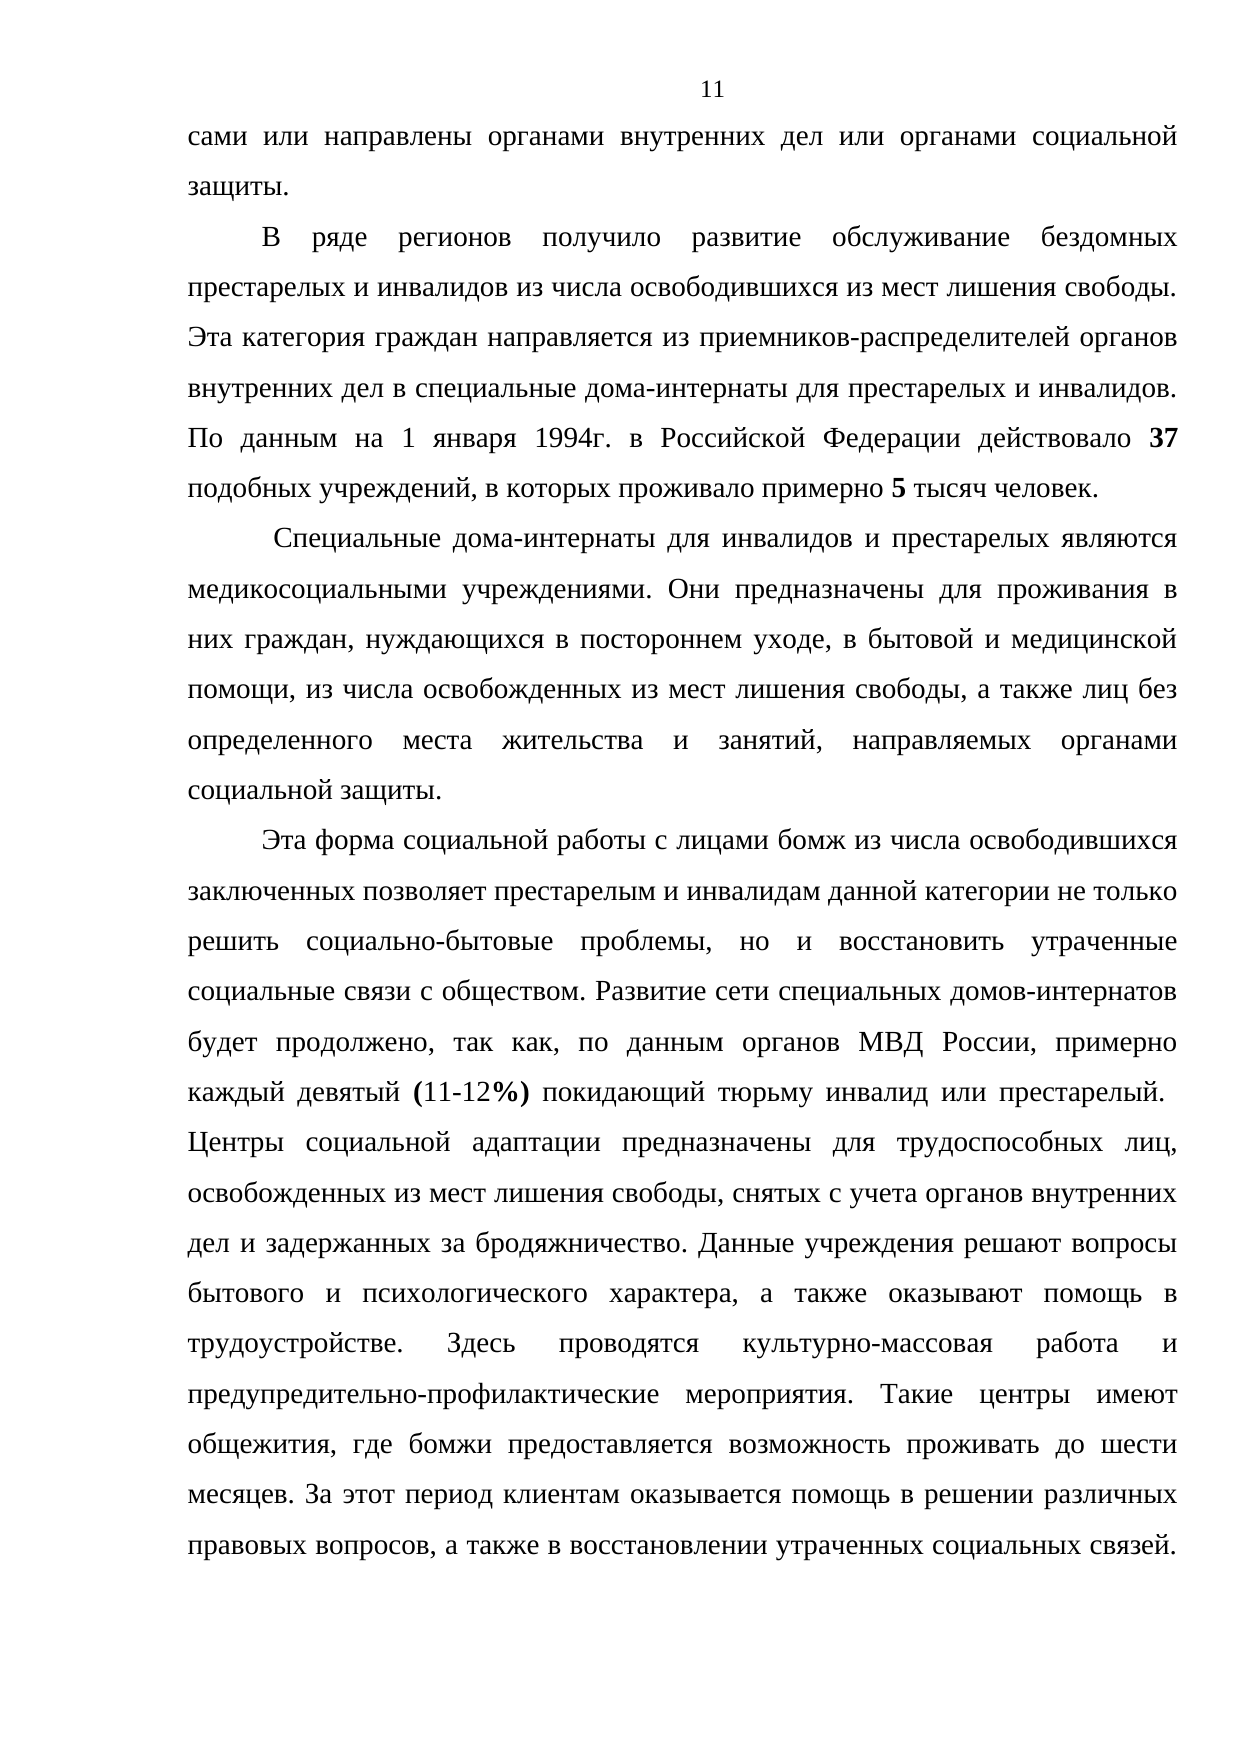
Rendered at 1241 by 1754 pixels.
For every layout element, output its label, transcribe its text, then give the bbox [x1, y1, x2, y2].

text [187, 822, 1178, 1560]
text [187, 118, 1178, 202]
text В ряде регионов получило развитие обслуживание бездомных престарелых и инвалидов из числа освободившихся из мест лишения свободы. Эта категория граждан направляется из приемников-распределителей органов внутренних дел в специальные дома-интернаты для престарелых и инвалидов. По данным на 1 января 1994г. в Российской Федерации действовало 37 подобных учреждений, в которых проживало примерно 5 тысяч человек. [187, 219, 1178, 504]
text Специальные дома-интернаты для инвалидов и престарелых являются медикосоциальными учреждениями. Они предназначены для проживания в них граждан, нуждающихся в постороннем уходе, в бытовой и медицинской помощи, из числа освобожденных из мест лишения свободы, а также лиц без определенного места жительства и занятий, направляемых органами социальной защиты. [187, 521, 1178, 806]
